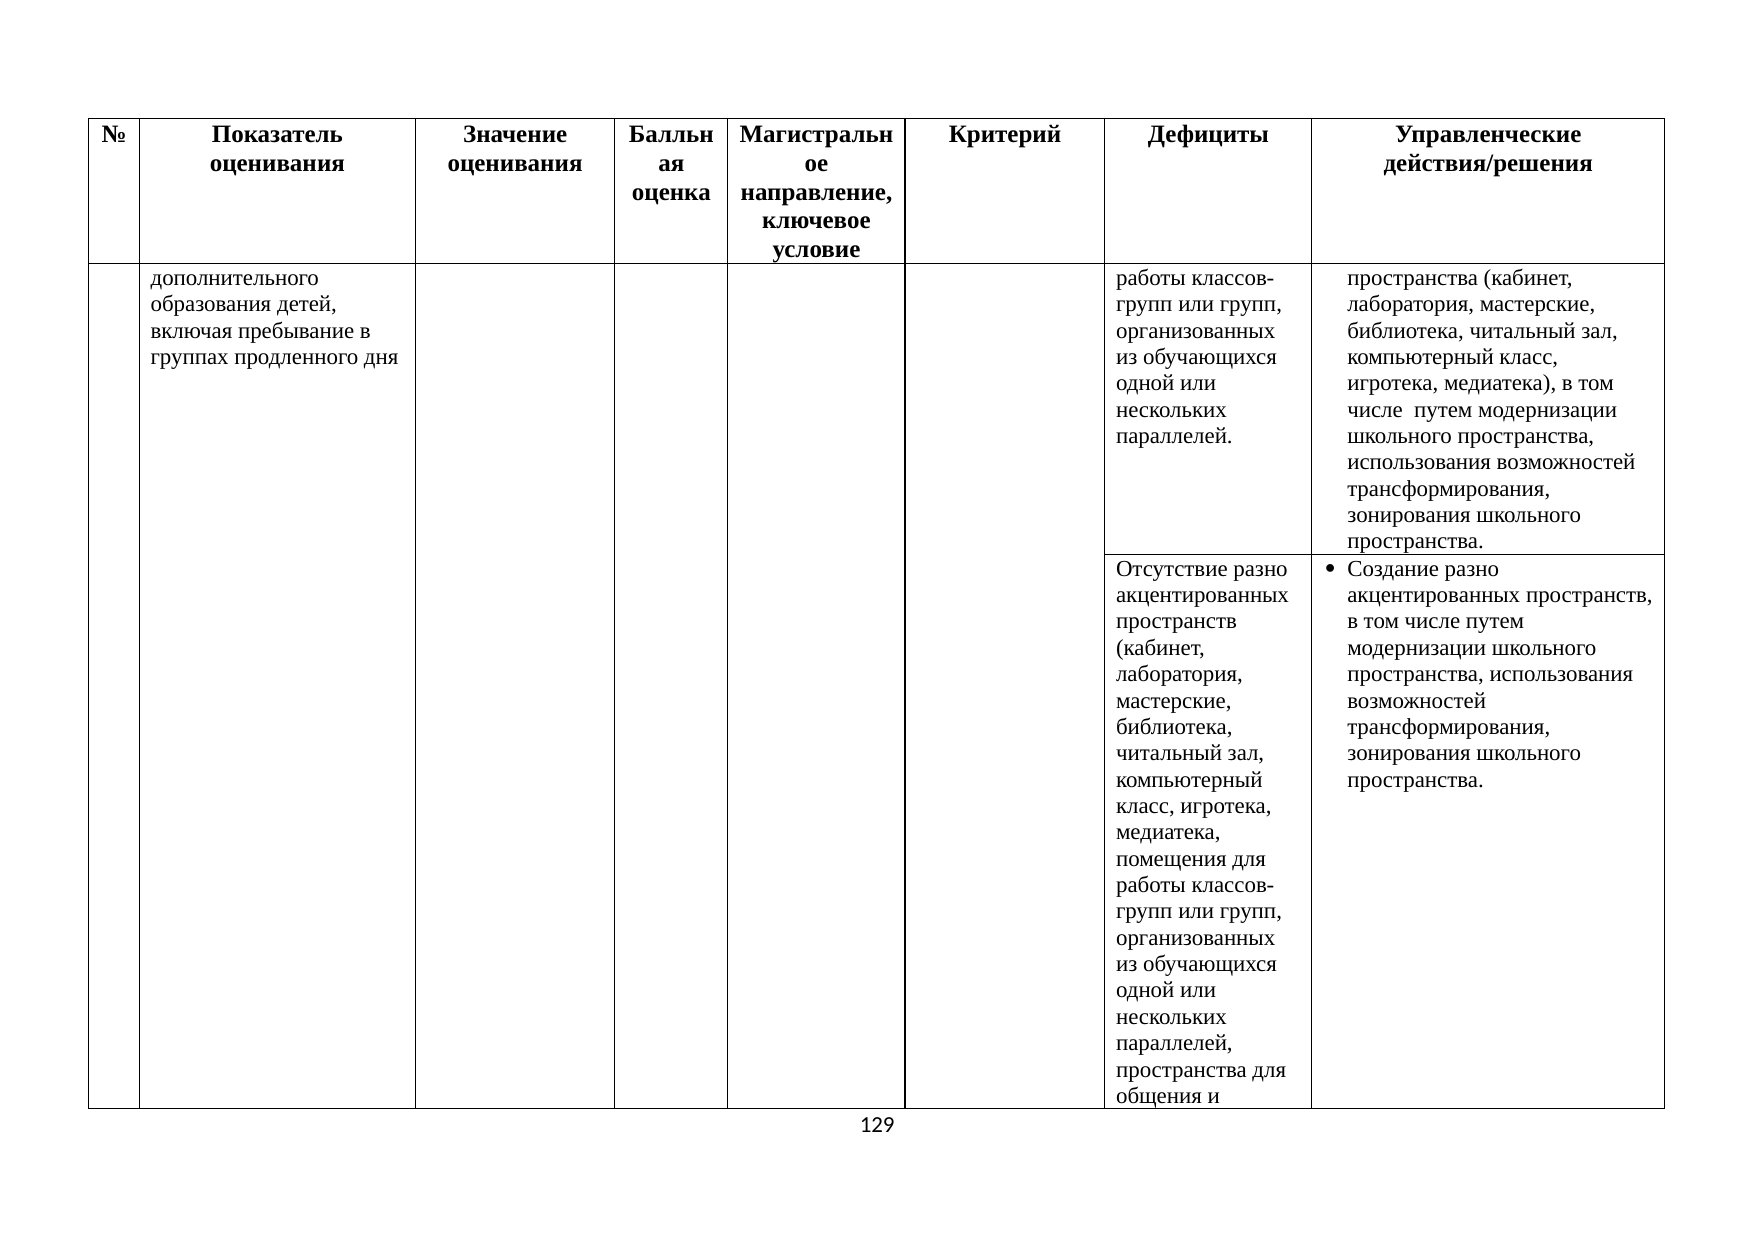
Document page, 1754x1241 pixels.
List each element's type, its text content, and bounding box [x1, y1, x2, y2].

table_header Показатель оценивания [140, 119, 415, 263]
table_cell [1312, 555, 1664, 1108]
table_header Балльная оценка [615, 119, 727, 263]
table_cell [1105, 264, 1311, 554]
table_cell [1105, 555, 1311, 1108]
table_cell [1312, 264, 1664, 554]
table_header № [89, 119, 139, 263]
table_header Дефициты [1105, 119, 1311, 263]
table_header Управленческие действия/решения [1312, 119, 1664, 263]
table_header Критерий [906, 119, 1104, 263]
table_header Магистральное направление, ключевое условие [728, 119, 904, 263]
table_header Значение оценивания [416, 119, 614, 263]
